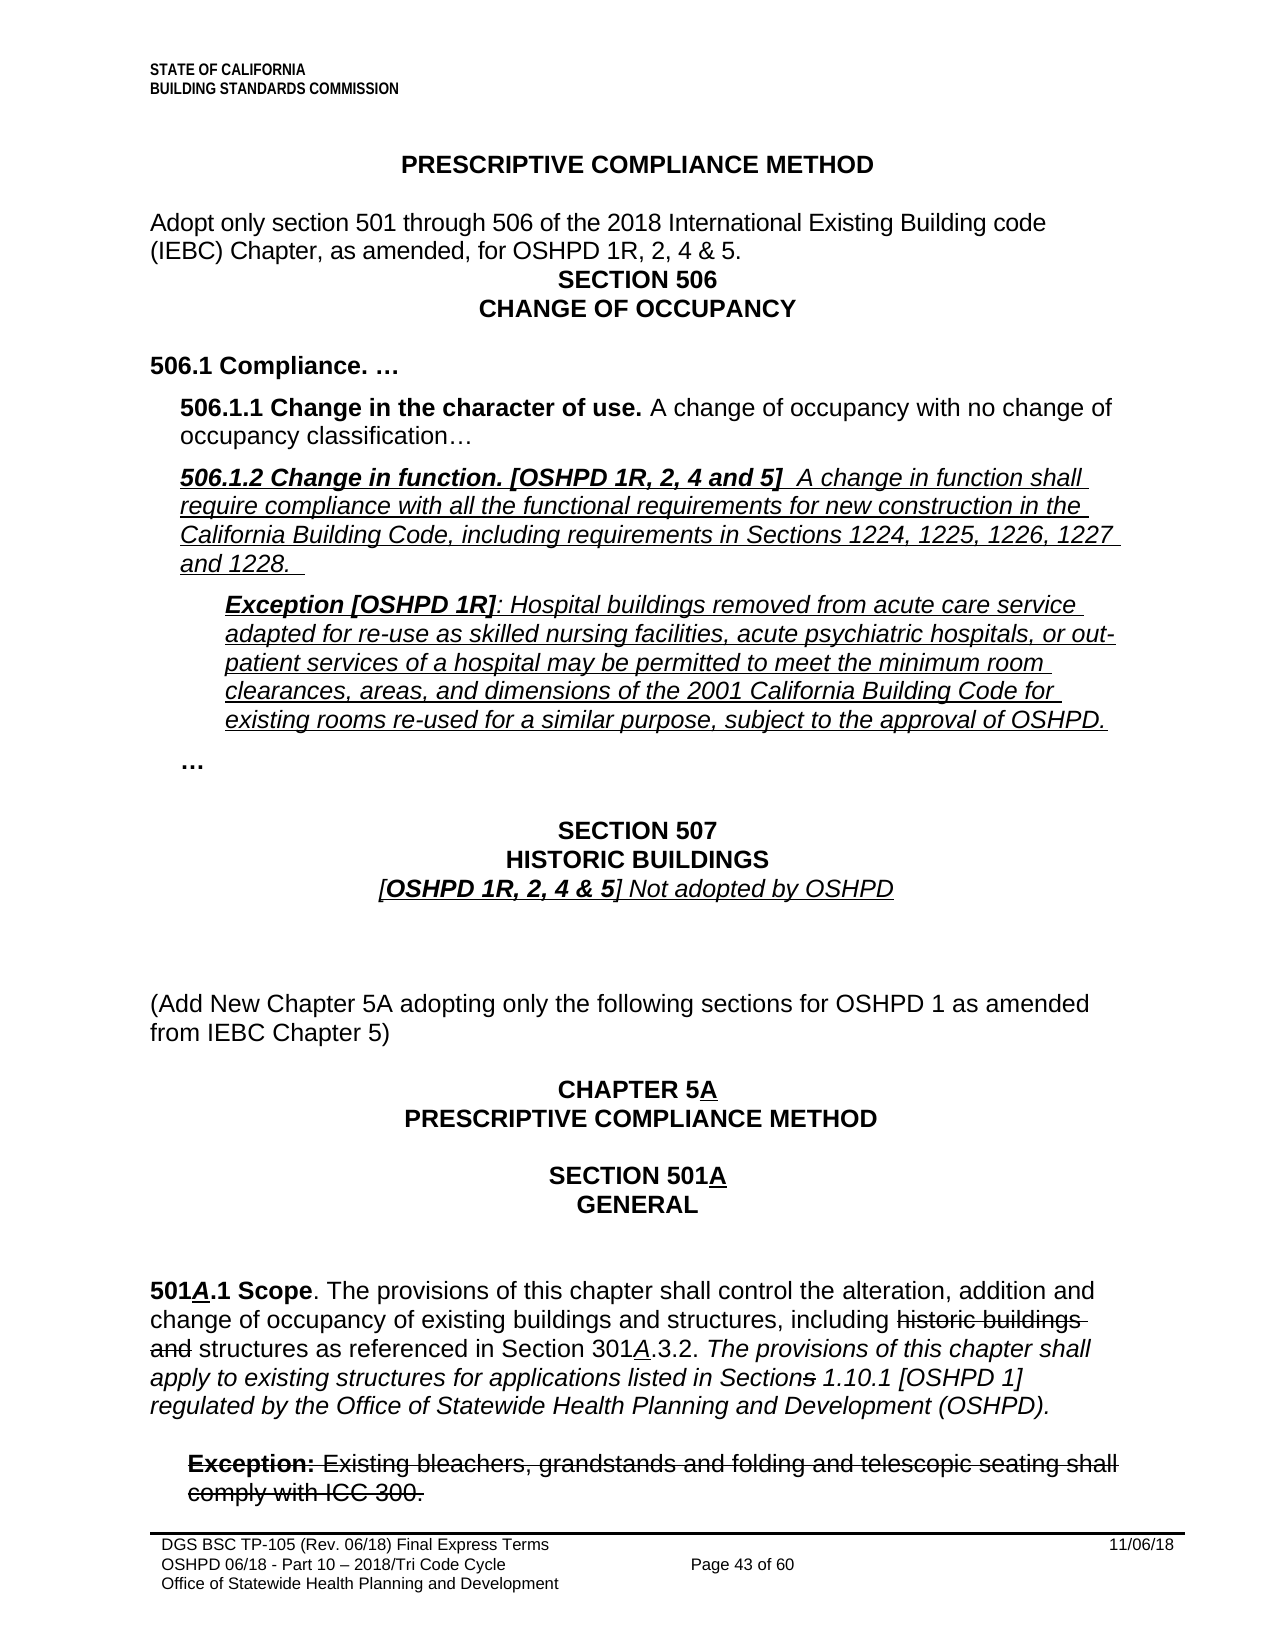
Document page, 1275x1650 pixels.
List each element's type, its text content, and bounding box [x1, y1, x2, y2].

text SECTION 506 [150, 265, 1125, 294]
text (Add New Chapter 5A adopting only the following sections for OSHPD 1 as amended from IEBC Chapter 5) [150, 989, 1125, 1046]
text GENERAL [150, 1190, 1125, 1219]
text SECTION 501A [150, 1161, 1125, 1190]
text CHANGE OF OCCUPANCY [150, 294, 1125, 322]
text 506.1.2 Change in function. [OSHPD 1R, 2, 4 and 5] A change in function shall require compliance with all the functional requirements for new construction in the California Building Code, including requirements in Sections 1224, 1225, 1226, 1227 and 1228. [180, 462, 1125, 577]
text Adopt only section 501 through 506 of the 2018 International Existing Building code (IEBC) Chapter, as amended, for OSHPD 1R, 2, 4 & 5. [150, 207, 1125, 265]
text PRESCRIPTIVE COMPLIANCE METHOD [150, 150, 1125, 179]
text CHAPTER 5A [150, 1075, 1125, 1104]
text 501A.1 Scope. The provisions of this chapter shall control the alteration, addition and change of occupancy of existing buildings and structures, including historic buildings and structures as referenced in Section 301A.3.2. The provisions of this chapter shall apply to existing structures for applications listed in Sections 1.10.1 [OSHPD 1] regulated by the Office of Statewide Health Planning and Development (OSHPD). [150, 1276, 1125, 1420]
text HISTORIC BUILDINGS [150, 845, 1125, 874]
text … [180, 746, 1125, 775]
text [OSHPD 1R, 2, 4 & 5] Not adopted by OSHPD [150, 874, 1125, 902]
text Exception: Existing bleachers, grandstands and folding and telescopic seating shall comply with ICC 300. [187, 1449, 1125, 1506]
text 506.1 Compliance. … [150, 351, 1125, 380]
text Exception [OSHPD 1R]: Hospital buildings removed from acute care service adapted for re-use as skilled nursing facilities, acute psychiatric hospitals, or out-patient services of a hospital may be permitted to meet the minimum room clearances, areas, and dimensions of the 2001 California Building Code for existing rooms re-used for a similar purpose, subject to the approval of OSHPD. [225, 590, 1125, 734]
text PRESCRIPTIVE COMPLIANCE METHOD [150, 1104, 1125, 1132]
text SECTION 507 [150, 816, 1125, 845]
text 506.1.1 Change in the character of use. A change of occupancy with no change of occupancy classification… [180, 392, 1125, 450]
